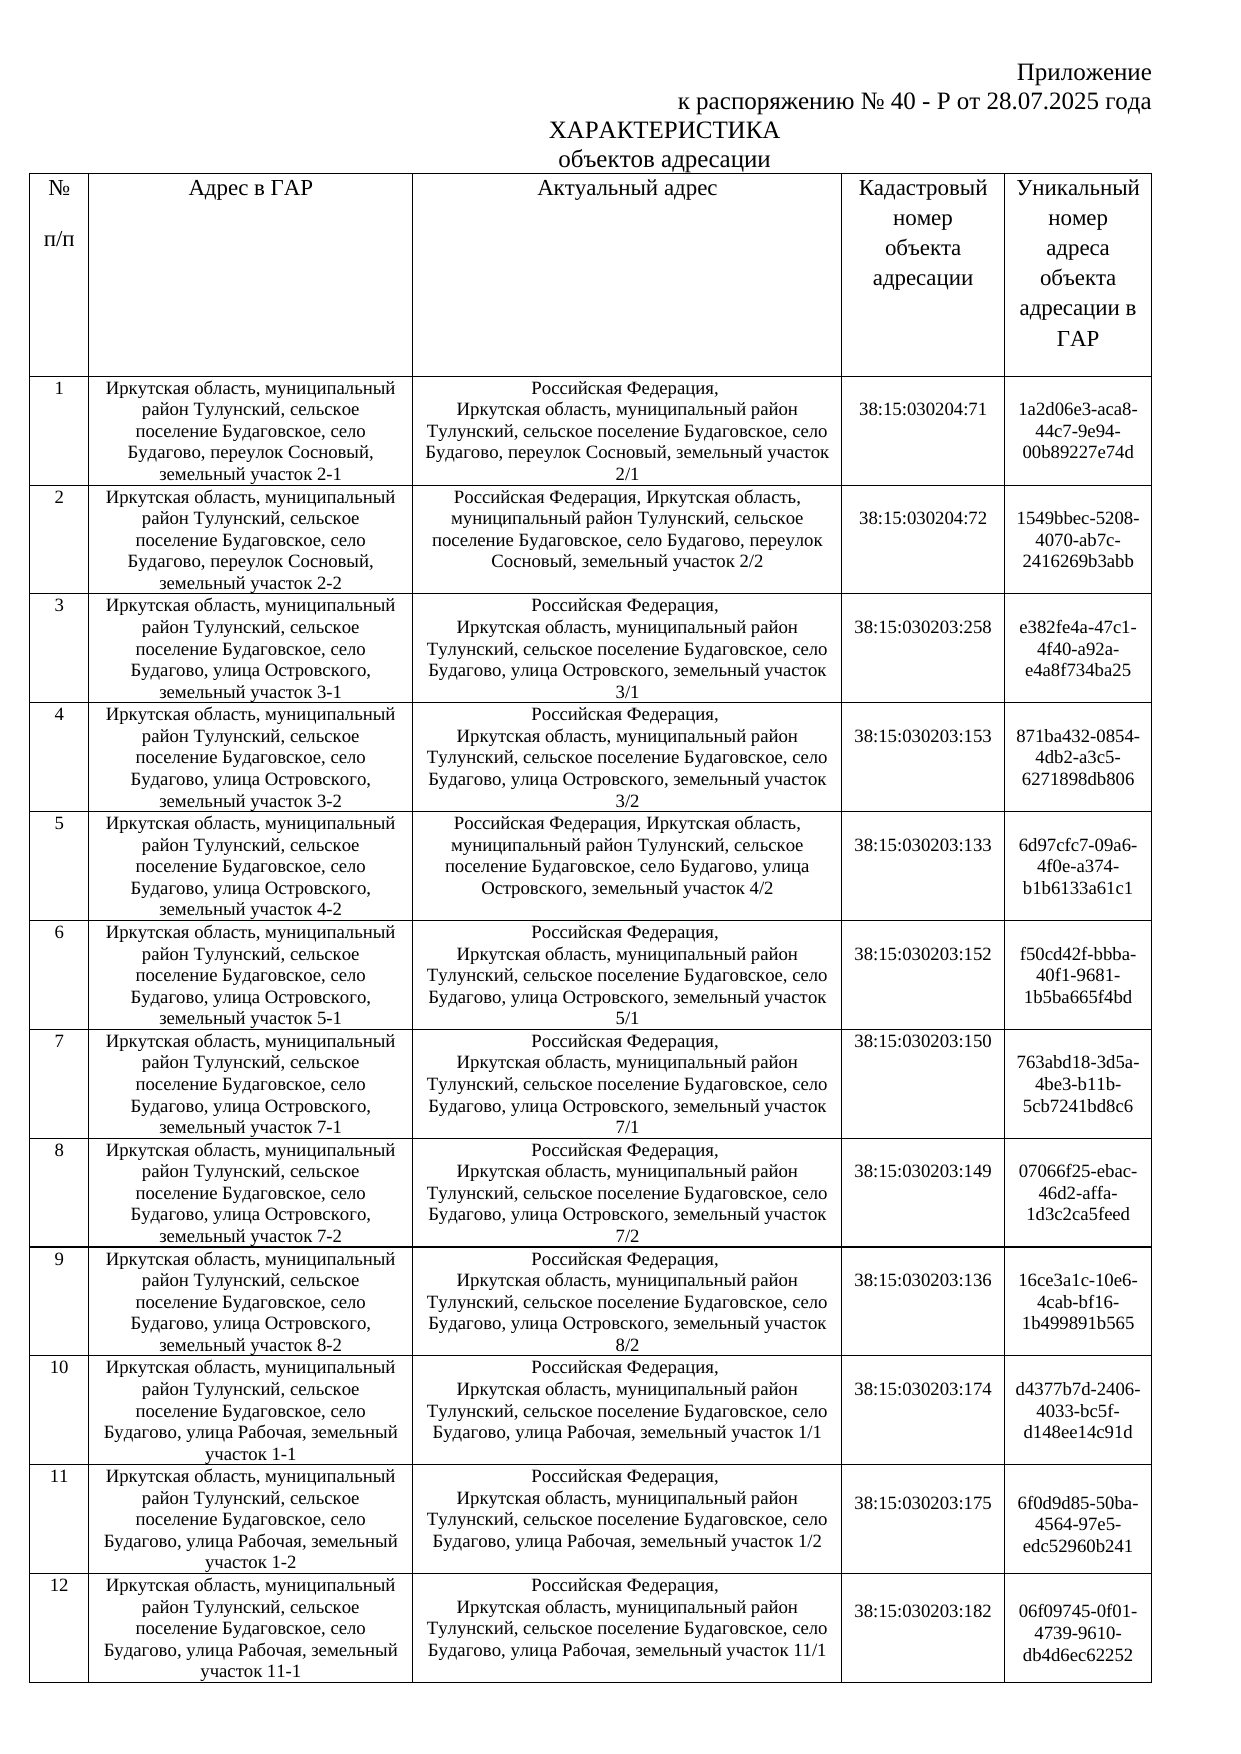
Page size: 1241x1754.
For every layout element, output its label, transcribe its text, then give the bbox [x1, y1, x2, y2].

table_cell 38:15:030203:174 [842, 1356, 1004, 1464]
table_cell Иркутская область, муниципальный район Тулунский, сельское поселение Будаговское, село Будагово, улица Островского, земельный участок 7-1 [89, 1030, 412, 1138]
table_cell 38:15:030203:153 [842, 703, 1004, 811]
table_cell d4377b7d-2406-4033-bc5f-d148ee14c91d [1005, 1356, 1151, 1464]
table_cell Иркутская область, муниципальный район Тулунский, сельское поселение Будаговское, село Будагово, улица Островского, земельный участок 3-2 [89, 703, 412, 811]
table_header № п/п [30, 174, 88, 376]
table_cell f50cd42f-bbba-40f1-9681-1b5ba665f4bd [1005, 921, 1151, 1029]
table_cell 06f09745-0f01-4739-9610-db4d6ec62252 [1005, 1574, 1151, 1682]
table_cell 5 [30, 812, 88, 920]
table_cell Иркутская область, муниципальный район Тулунский, сельское поселение Будаговское, село Будагово, улица Рабочая, земельный участок 1-2 [89, 1465, 205, 1573]
table_cell Российская Федерация, Иркутская область, муниципальный район Тулунский, сельское поселение Будаговское, село Будагово, переулок Сосновый, земельный участок 2/2 [413, 486, 841, 593]
table_cell Российская Федерация, Иркутская область, муниципальный район Тулунский, сельское поселение Будаговское, село Будагово, улица Островского, земельный участок 4/2 [413, 812, 841, 920]
table_cell 38:15:030203:258 [842, 594, 1004, 702]
table_cell 2 [30, 486, 88, 593]
table_cell Российская Федерация, Иркутская область, муниципальный район Тулунский, сельское поселение Будаговское, село Будагово, улица Рабочая, земельный участок 1/2 [413, 1465, 841, 1573]
table_cell Российская Федерация, Иркутская область, муниципальный район Тулунский, сельское поселение Будаговское, село Будагово, улица Островского, земельный участок 7/1 [413, 1030, 841, 1138]
table_cell 1a2d06e3-aca8-44c7-9e94-00b89227e74d [1005, 377, 1151, 484]
table_cell 38:15:030203:150 [842, 1030, 1004, 1138]
table_cell 6f0d9d85-50ba-4564-97e5-edc52960b241 [1005, 1465, 1151, 1573]
table_cell 1 [30, 377, 88, 484]
text к распоряжению № 40 - Р от 28.07.2025 года [177, 86, 1152, 115]
table_cell 8 [30, 1139, 88, 1246]
table_cell Российская Федерация, Иркутская область, муниципальный район Тулунский, сельское поселение Будаговское, село Будагово, улица Островского, земельный участок 3/1 [413, 594, 841, 702]
table_cell Российская Федерация, Иркутская область, муниципальный район Тулунский, сельское поселение Будаговское, село Будагово, переулок Сосновый, земельный участок 2/1 [413, 377, 841, 484]
table_cell 871ba432-0854-4db2-a3c5-6271898db806 [1005, 703, 1151, 811]
table_cell 38:15:030203:152 [842, 921, 1004, 1029]
table_cell 38:15:030203:175 [842, 1465, 1004, 1573]
table_cell 10 [30, 1356, 88, 1464]
table_cell 38:15:030204:72 [842, 486, 1004, 593]
table_cell 763abd18-3d5a-4be3-b11b-5cb7241bd8c6 [1005, 1030, 1151, 1138]
table_cell 6 [30, 921, 88, 1029]
table_header Адрес в ГАР [89, 174, 412, 376]
table_cell Российская Федерация, Иркутская область, муниципальный район Тулунский, сельское поселение Будаговское, село Будагово, улица Рабочая, земельный участок 11/1 [413, 1574, 841, 1682]
table_cell 12 [30, 1574, 88, 1682]
table_cell 1549bbec-5208-4070-ab7c-2416269b3abb [1005, 486, 1151, 593]
table_cell Иркутская область, муниципальный район Тулунский, сельское поселение Будаговское, село Будагово, улица Островского, земельный участок 3-1 [89, 594, 412, 702]
text Приложение [177, 57, 1152, 86]
table_cell Иркутская область, муниципальный район Тулунский, сельское поселение Будаговское, село Будагово, улица Рабочая, земельный участок 11-1 [301, 1574, 412, 1682]
table_cell Российская Федерация, Иркутская область, муниципальный район Тулунский, сельское поселение Будаговское, село Будагово, улица Островского, земельный участок 7/2 [413, 1139, 841, 1246]
text объектов адресации [177, 144, 1152, 172]
table_cell 3 [30, 594, 88, 702]
table_cell 07066f25-ebac-46d2-affa-1d3c2ca5feed [1005, 1139, 1151, 1246]
table_header Актуальный адрес [413, 174, 841, 376]
table_cell 38:15:030204:71 [842, 377, 1004, 484]
table_cell 38:15:030203:182 [842, 1574, 1004, 1682]
table_header Кадастровый номер объекта адресации [842, 174, 1004, 376]
table_cell Российская Федерация, Иркутская область, муниципальный район Тулунский, сельское поселение Будаговское, село Будагово, улица Островского, земельный участок 3/2 [413, 703, 841, 811]
table_cell Иркутская область, муниципальный район Тулунский, сельское поселение Будаговское, село Будагово, улица Рабочая, земельный участок 1-2 [297, 1465, 412, 1573]
text ХАРАКТЕРИСТИКА [177, 115, 1152, 144]
table_cell 38:15:030203:136 [842, 1248, 1004, 1355]
table_cell 38:15:030203:149 [842, 1139, 1004, 1246]
table_cell Иркутская область, муниципальный район Тулунский, сельское поселение Будаговское, село Будагово, улица Островского, земельный участок 5-1 [89, 921, 412, 1029]
table_cell 6d97cfc7-09a6-4f0e-a374-b1b6133a61c1 [1005, 812, 1151, 920]
table_cell Российская Федерация, Иркутская область, муниципальный район Тулунский, сельское поселение Будаговское, село Будагово, улица Рабочая, земельный участок 1/1 [413, 1356, 841, 1464]
table_cell e382fe4a-47c1-4f40-a92a-e4a8f734ba25 [1005, 594, 1151, 702]
table_cell Российская Федерация, Иркутская область, муниципальный район Тулунский, сельское поселение Будаговское, село Будагово, улица Островского, земельный участок 8/2 [413, 1248, 841, 1355]
table_header Уникальный номер адреса объекта адресации в ГАР [1005, 174, 1151, 376]
table_cell 38:15:030203:133 [842, 812, 1004, 920]
table_cell Иркутская область, муниципальный район Тулунский, сельское поселение Будаговское, село Будагово, улица Рабочая, земельный участок 1-1 [89, 1356, 412, 1464]
table_cell 16ce3a1c-10e6-4cab-bf16-1b499891b565 [1005, 1248, 1151, 1355]
table_cell Иркутская область, муниципальный район Тулунский, сельское поселение Будаговское, село Будагово, улица Рабочая, земельный участок 11-1 [89, 1574, 200, 1682]
table_cell 7 [30, 1030, 88, 1138]
table_cell 4 [30, 703, 88, 811]
table_cell Российская Федерация, Иркутская область, муниципальный район Тулунский, сельское поселение Будаговское, село Будагово, улица Островского, земельный участок 5/1 [413, 921, 841, 1029]
table_cell 11 [30, 1465, 88, 1573]
table_cell 9 [30, 1248, 88, 1355]
